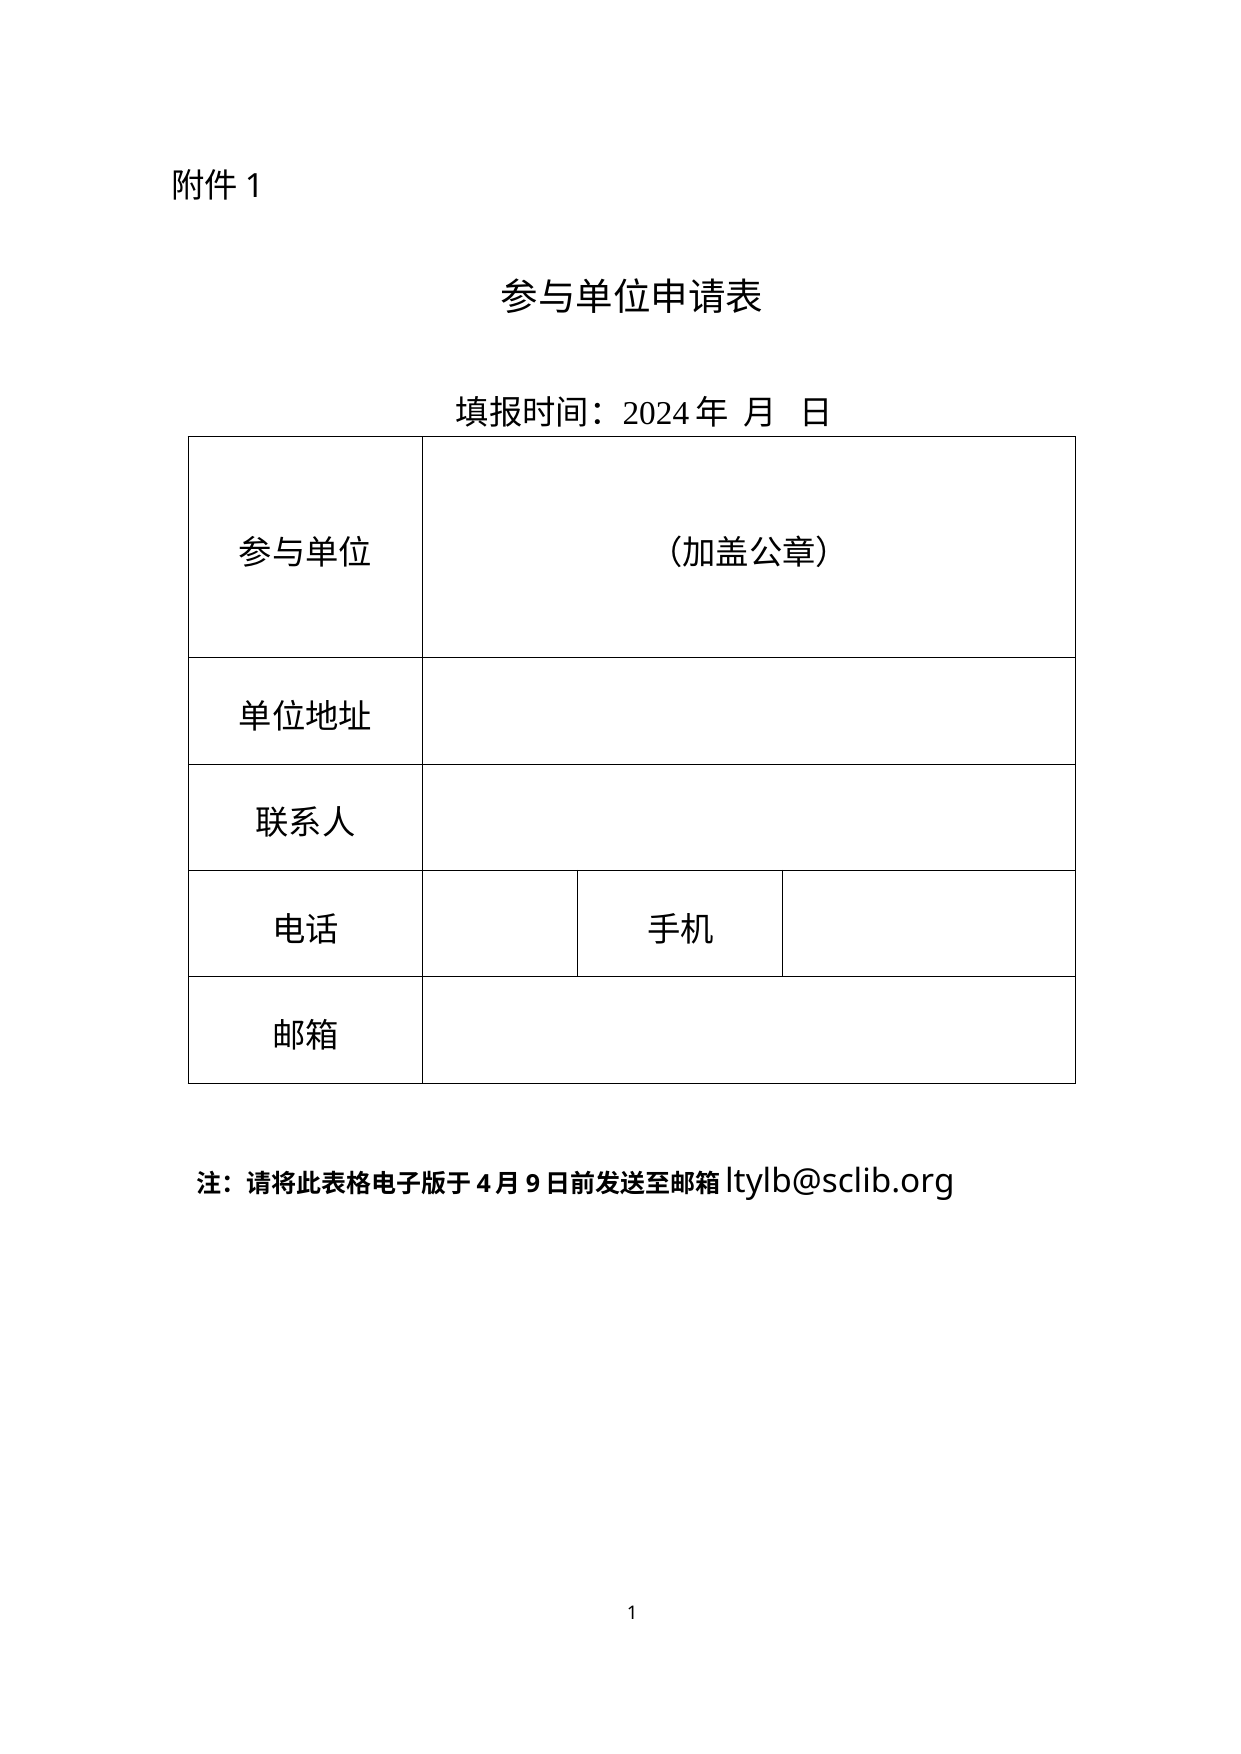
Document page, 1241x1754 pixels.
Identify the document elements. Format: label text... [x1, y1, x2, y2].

table_cell 电话 [189, 871, 422, 976]
table_cell [783, 871, 1075, 976]
table_cell 单位地址 [189, 658, 422, 763]
table_cell [423, 765, 1075, 870]
table_cell [423, 977, 1075, 1082]
text 附件1 [171, 151, 1092, 209]
table_cell 邮箱 [189, 977, 422, 1082]
text 填报时间：2024年 月 日 [171, 378, 1092, 436]
table_cell [423, 871, 577, 976]
table_header （加盖公章） [423, 437, 1075, 657]
table_cell 手机 [578, 871, 782, 976]
text 参与单位申请表 [171, 265, 1092, 321]
table_cell 联系人 [189, 765, 422, 870]
table_header 参与单位 [189, 437, 422, 657]
text 注：请将此表格电子版于4月9日前发送至邮箱ltylb@sclib.org [171, 1145, 1092, 1204]
table_cell [423, 658, 1075, 763]
